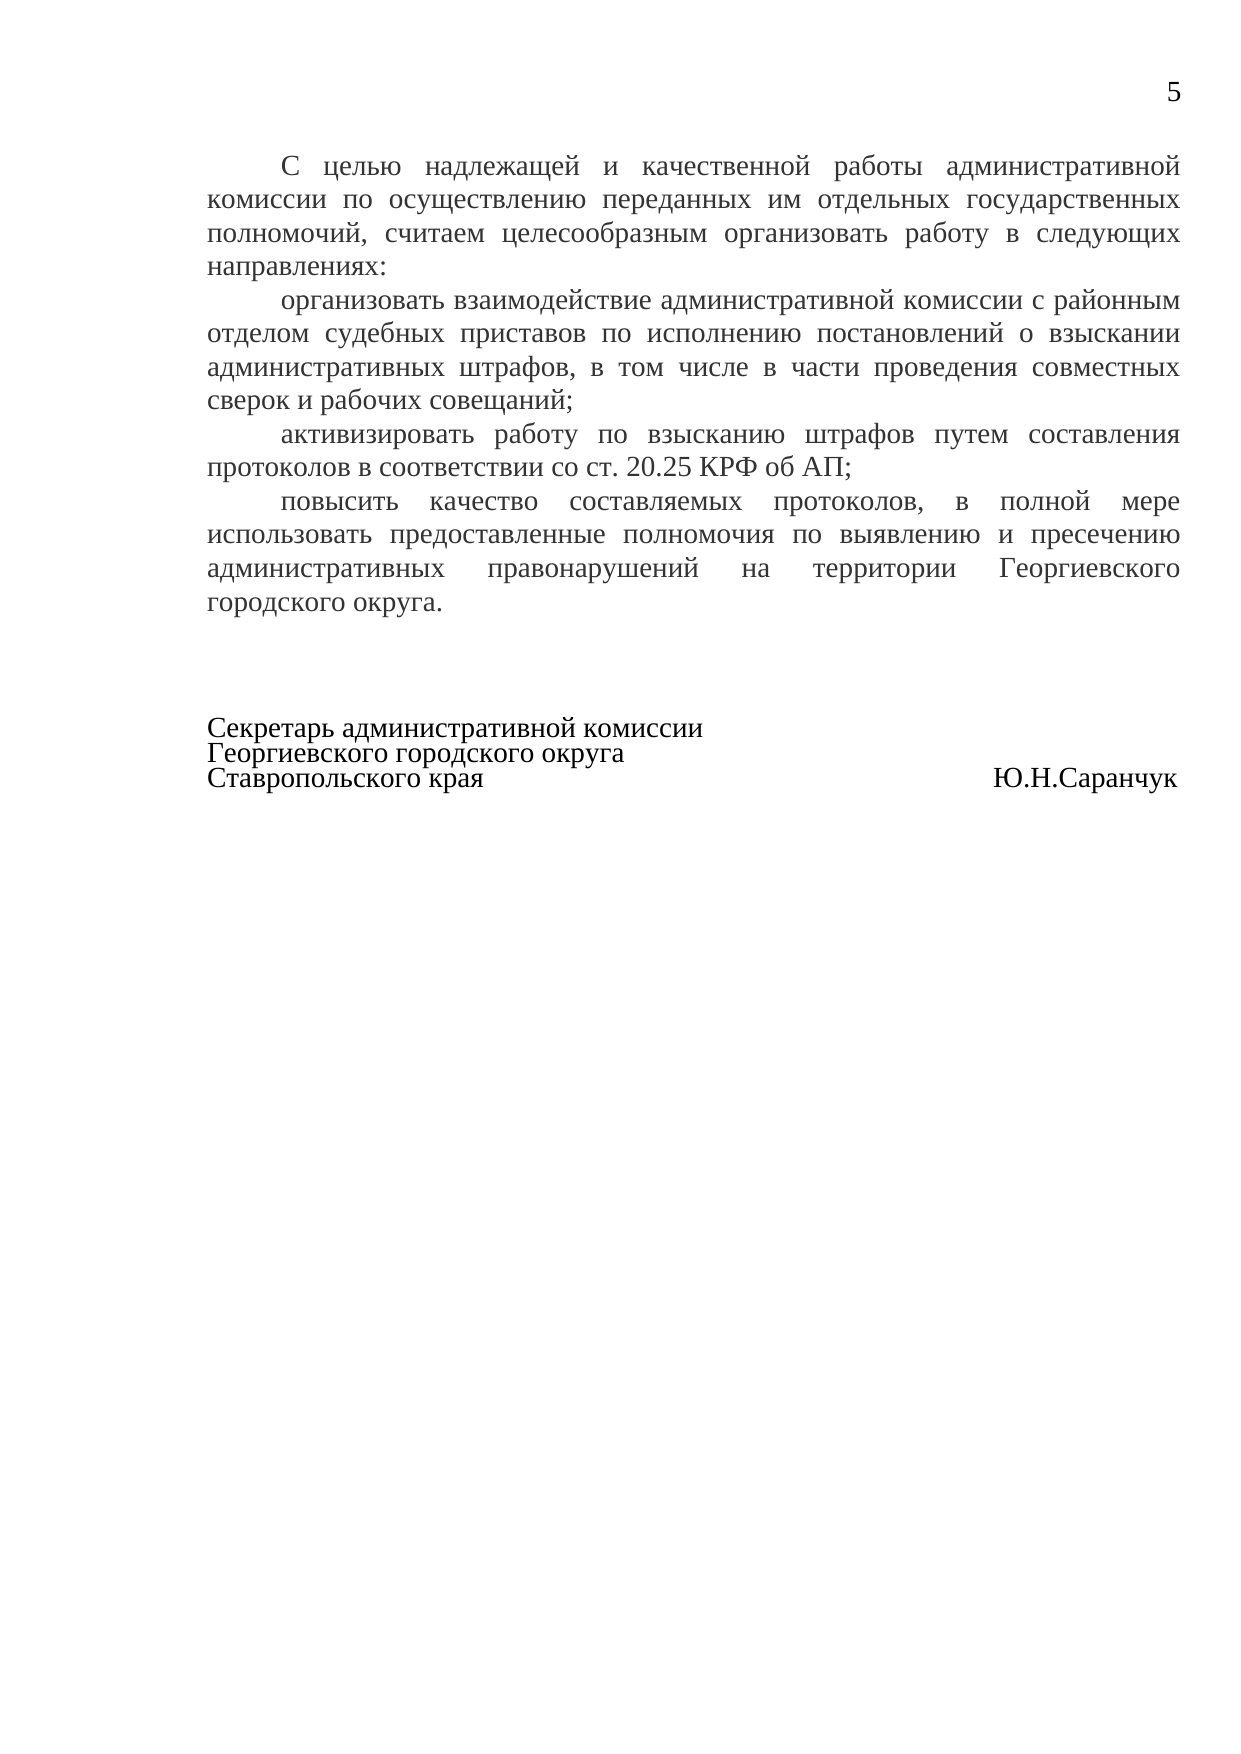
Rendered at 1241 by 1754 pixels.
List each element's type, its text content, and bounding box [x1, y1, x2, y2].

text Ставропольского края Ю.Н.Саранчук [207, 768, 1181, 793]
text Георгиевского городского округа [207, 743, 1181, 768]
text организовать взаимодействие административной комиссии с районным отделом судебных приставов по исполнению постановлений о взыскании административных штрафов, в том числе в части проведения совместных сверок и рабочих совещаний; [207, 282, 1181, 416]
text повысить качество составляемых протоколов, в полной мере использовать предоставленные полномочия по выявлению и пресечению административных правонарушений на территории Георгиевского городского округа. [207, 483, 1181, 617]
text активизировать работу по взысканию штрафов путем составления протоколов в соответствии со ст. 20.25 КРФ об АП; [207, 416, 1181, 483]
text Секретарь административной комиссии [207, 718, 1181, 743]
text С целью надлежащей и качественной работы административной комиссии по осуществлению переданных им отдельных государственных полномочий, считаем целесообразным организовать работу в следующих направлениях: [207, 148, 1181, 282]
